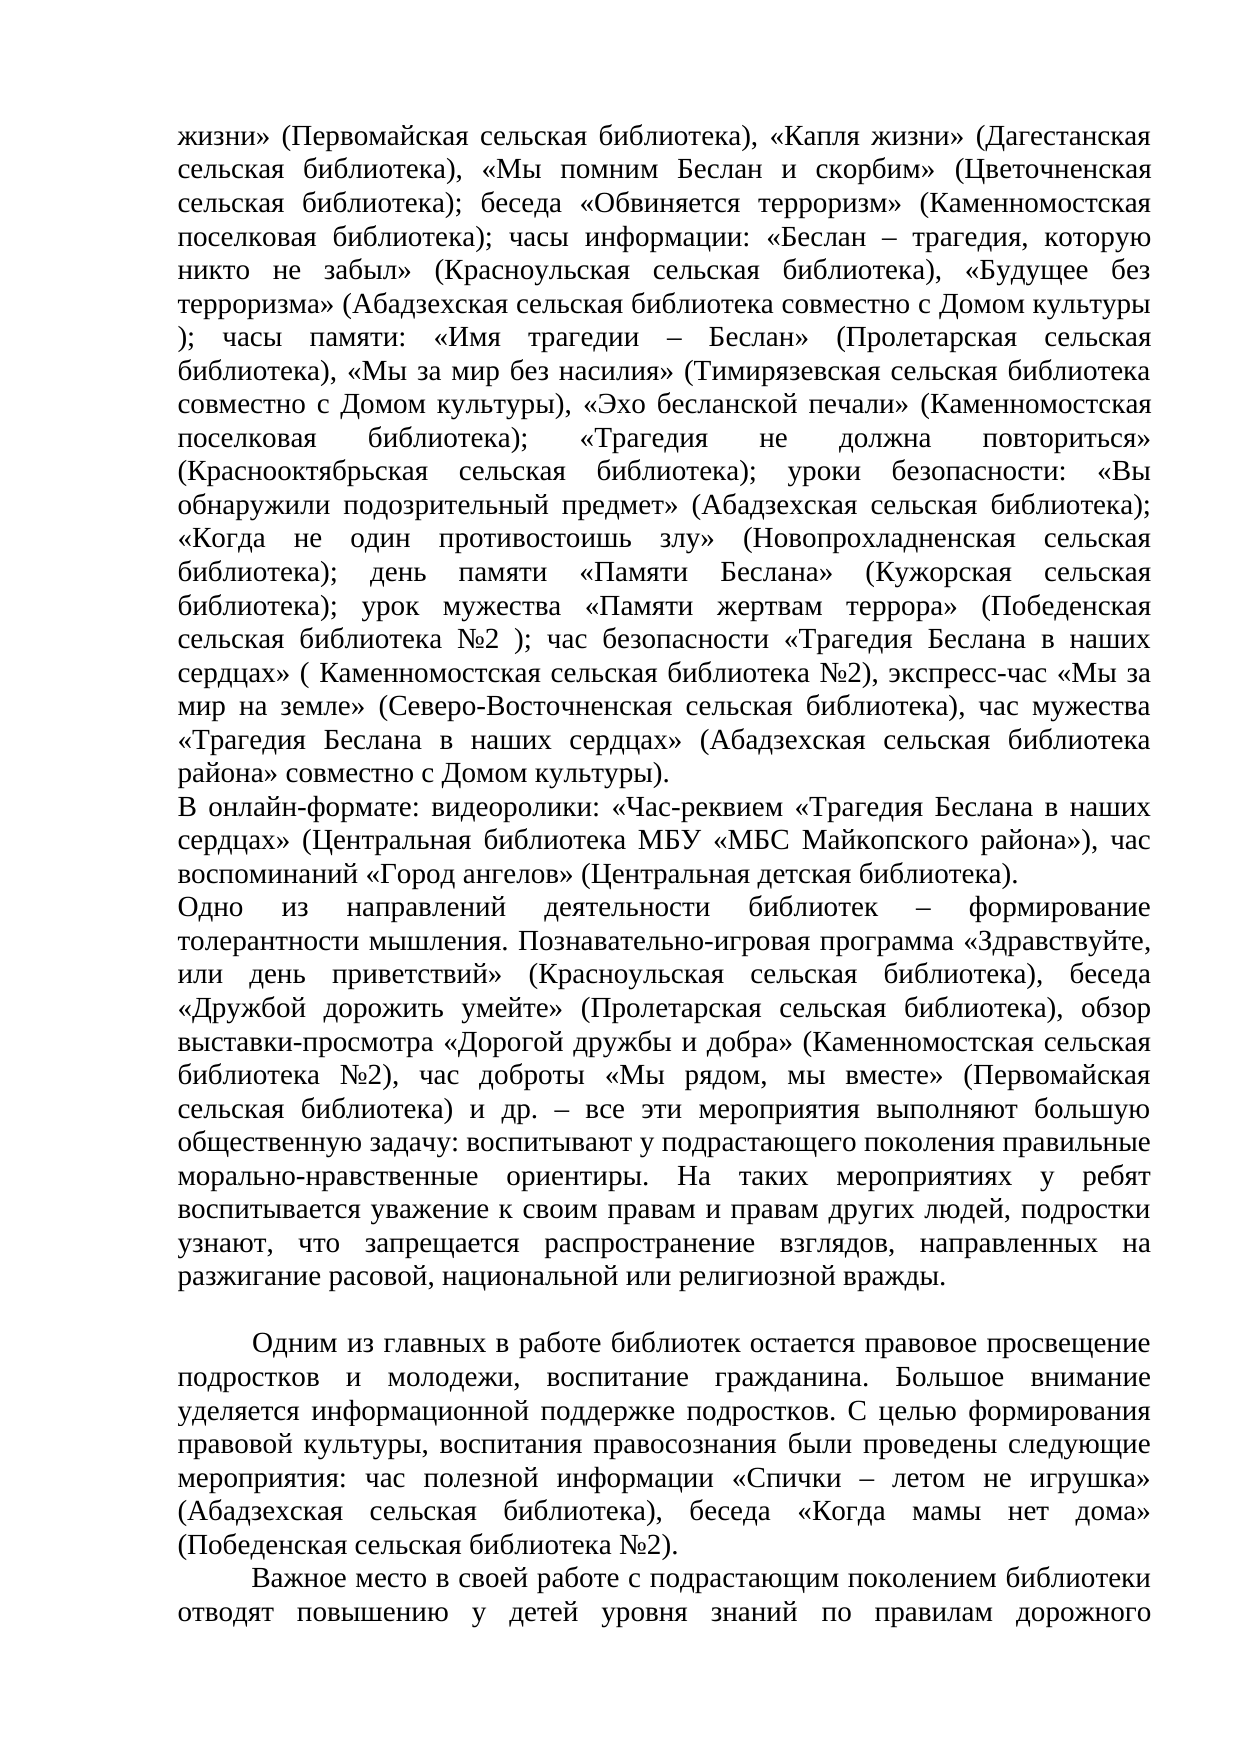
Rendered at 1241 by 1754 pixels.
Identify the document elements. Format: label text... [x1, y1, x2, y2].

text Одно из направлений деятельности библиотек – формирование толерантности мышления. Познавательно-игровая программа «Здравствуйте, или день приветствий» (Красноульская сельская библиотека), беседа «Дружбой дорожить умейте» (Пролетарская сельская библиотека), обзор выставки-просмотра «Дорогой дружбы и добра» (Каменномостская сельская библиотека №2), час доброты «Мы рядом, мы вместе» (Первомайская сельская библиотека) и др. – все эти мероприятия выполняют большую общественную задачу: воспитывают у подрастающего поколения правильные морально-нравственные ориентиры. На таких мероприятиях у ребят воспитывается уважение к своим правам и правам других людей, подростки узнают, что запрещается распространение взглядов, направленных на разжигание расовой, национальной или религиозной вражды. [177, 889, 1152, 1292]
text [177, 1560, 1152, 1627]
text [177, 118, 1152, 789]
text В онлайн-формате: видеоролики: «Час-реквием «Трагедия Беслана в наших сердцах» (Центральная библиотека МБУ «МБС Майкопского района»), час воспоминаний «Город ангелов» (Центральная детская библиотека). [177, 789, 1152, 889]
text Одним из главных в работе библиотек остается правовое просвещение подростков и молодежи, воспитание гражданина. Большое внимание уделяется информационной поддержке подростков. С целью формирования правовой культуры, воспитания правосознания были проведены следующие мероприятия: час полезной информации «Спички – летом не игрушка» (Абадзехская сельская библиотека), беседа «Когда мамы нет дома» (Победенская сельская библиотека №2). [177, 1460, 1152, 1560]
